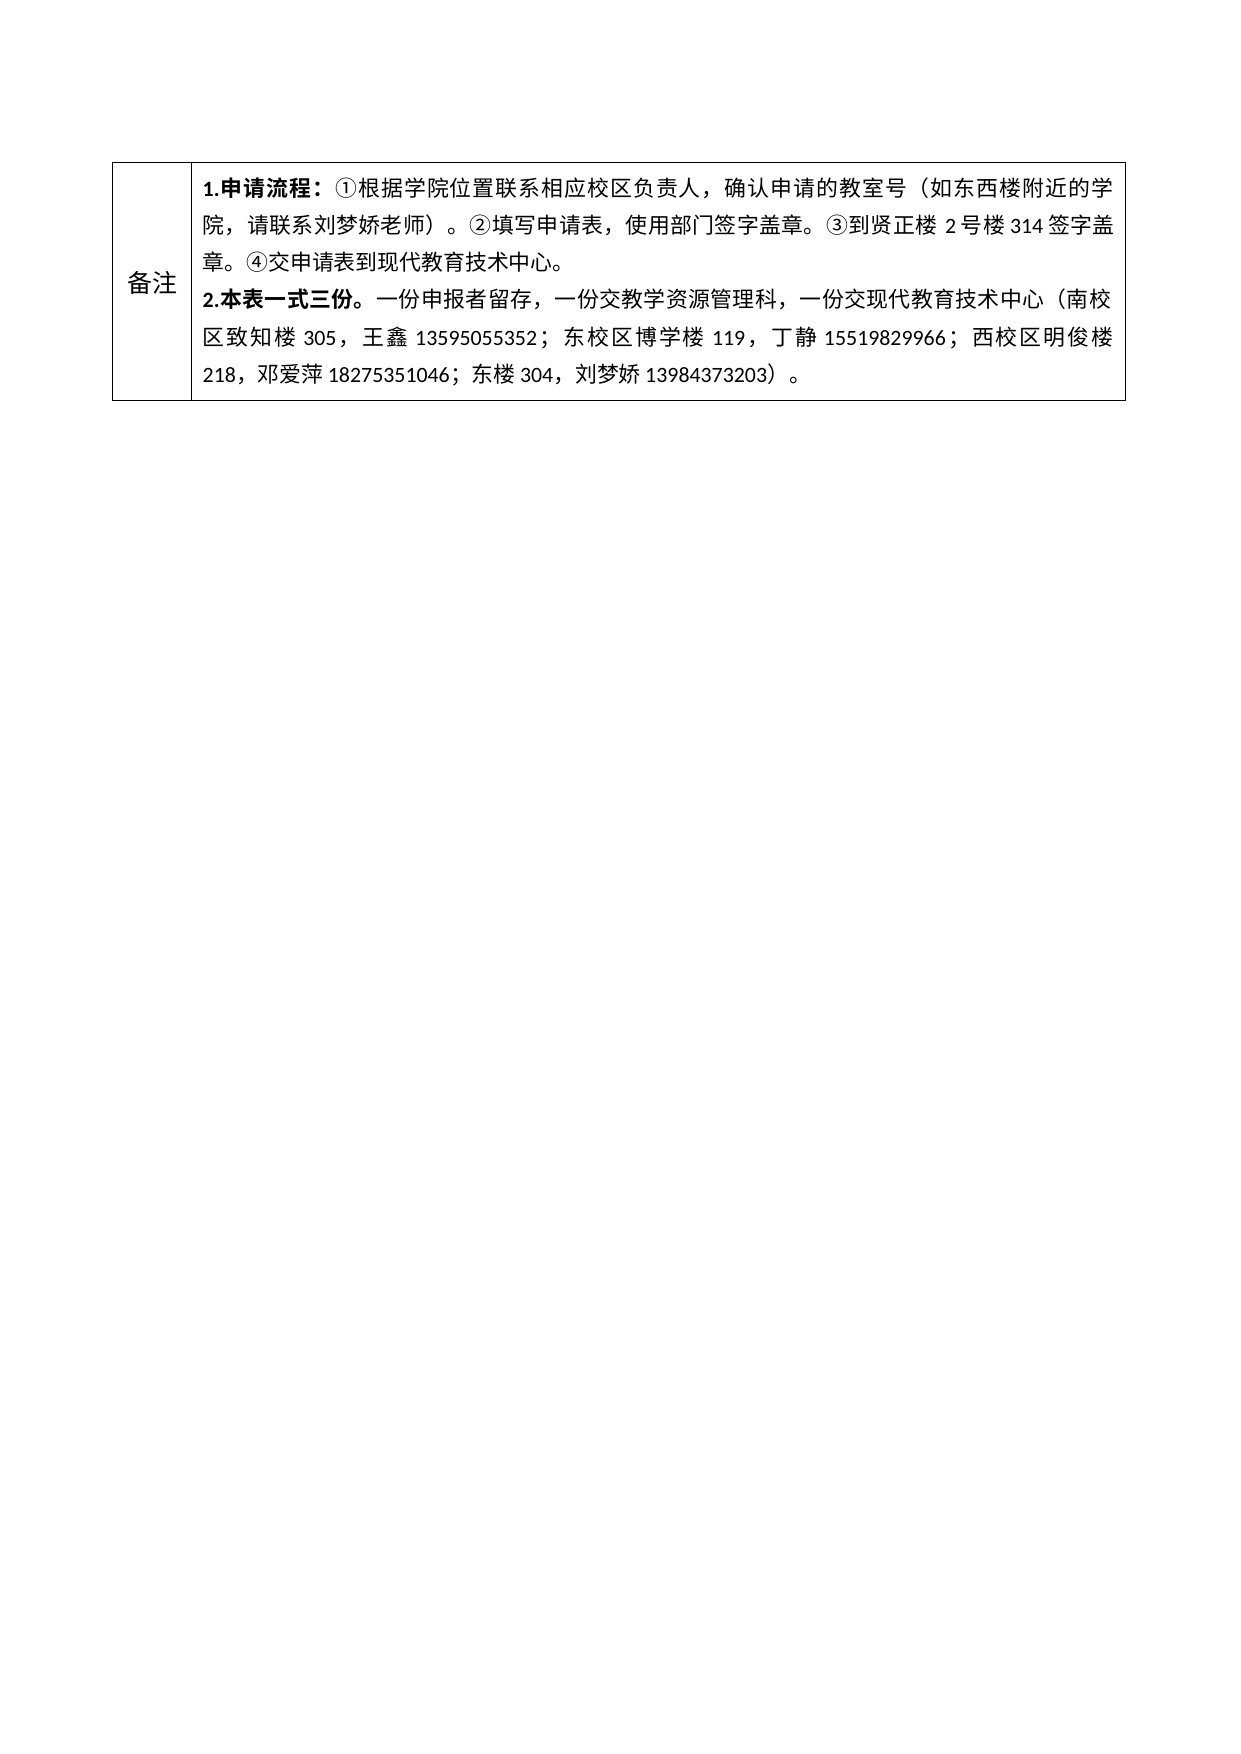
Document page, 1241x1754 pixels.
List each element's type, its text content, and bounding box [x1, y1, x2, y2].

table_cell 备注 [113, 163, 191, 400]
table_cell 1.申请流程：①根据学院位置联系相应校区负责人，确认申请的教室号（如东西楼附近的学院，请联系刘梦娇老师）。②填写申请表，使用部门签字盖章。③到贤正楼2号楼314签字盖章。④交申请表到现代教育技术中心。 2.本表一式三份。一份申报者留存，一份交教学资源管理科，一份交现代教育技术中心（南校区致知楼305，王鑫13595055352；东校区博学楼119，丁静15519829966；西校区明俊楼218，邓爱萍18275351046；东楼304，刘梦娇13984373203）。 [192, 163, 1125, 400]
